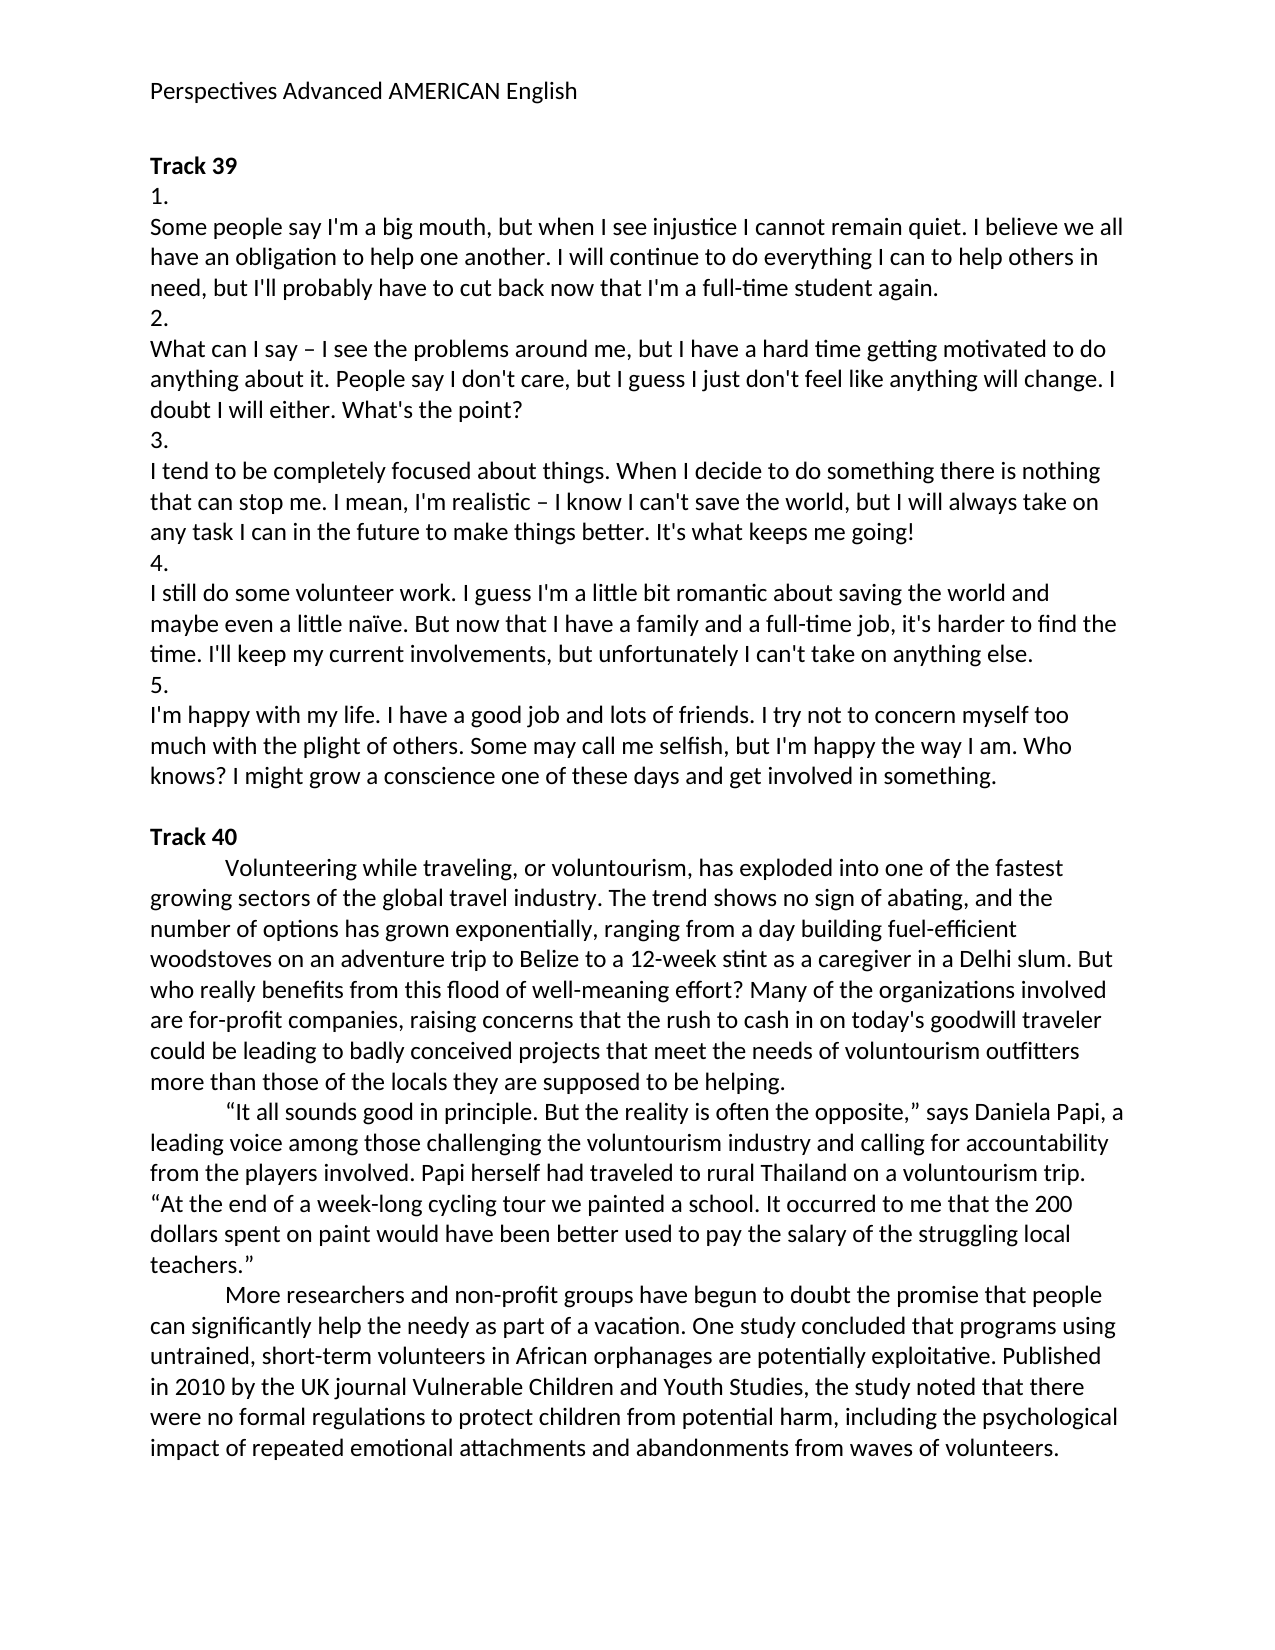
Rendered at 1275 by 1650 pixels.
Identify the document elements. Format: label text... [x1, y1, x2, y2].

text Track 40 [150, 821, 1125, 852]
text What can I say – I see the problems around me, but I have a hard time getting motivated to do anything about it. People say I don't care, but I guess I just don't feel like anything will change. I doubt I will either. What's the point? [150, 333, 1125, 425]
text 4. [150, 547, 1125, 577]
text Track 39 [150, 150, 1125, 181]
text I'm happy with my life. I have a good job and lots of friends. I try not to concern myself too much with the plight of others. Some may call me selfish, but I'm happy the way I am. Who knows? I might grow a conscience one of these days and get involved in something. [150, 699, 1125, 791]
text More researchers and non-profit groups have begun to doubt the promise that people can significantly help the needy as part of a vacation. One study concluded that programs using untrained, short-term volunteers in African orphanages are potentially exploitative. Published in 2010 by the UK journal Vulnerable Children and Youth Studies, the study noted that there were no formal regulations to protect children from potential harm, including the psychological impact of repeated emotional attachments and abandonments from waves of volunteers. [150, 1279, 1125, 1462]
text I still do some volunteer work. I guess I'm a little bit romantic about saving the world and maybe even a little naïve. But now that I have a family and a full-time job, it's harder to find the time. I'll keep my current involvements, but unfortunately I can't take on anything else. [150, 577, 1125, 669]
text 3. [150, 425, 1125, 455]
text “It all sounds good in principle. But the reality is often the opposite,” says Daniela Papi, a leading voice among those challenging the voluntourism industry and calling for accountability from the players involved. Papi herself had traveled to rural Thailand on a voluntourism trip. “At the end of a week-long cycling tour we painted a school. It occurred to me that the 200 dollars spent on paint would have been better used to pay the salary of the struggling local teachers.” [150, 1096, 1125, 1279]
text 5. [150, 669, 1125, 699]
text Volunteering while traveling, or voluntourism, has exploded into one of the fastest growing sectors of the global travel industry. The trend shows no sign of abating, and the number of options has grown exponentially, ranging from a day building fuel-efficient woodstoves on an adventure trip to Belize to a 12-week stint as a caregiver in a Delhi slum. But who really benefits from this flood of well-meaning effort? Many of the organizations involved are for-profit companies, raising concerns that the rush to cash in on today's goodwill traveler could be leading to badly conceived projects that meet the needs of voluntourism outfitters more than those of the locals they are supposed to be helping. [150, 852, 1125, 1096]
text I tend to be completely focused about things. When I decide to do something there is nothing that can stop me. I mean, I'm realistic – I know I can't save the world, but I will always take on any task I can in the future to make things better. It's what keeps me going! [150, 455, 1125, 547]
text Some people say I'm a big mouth, but when I see injustice I cannot remain quiet. I believe we all have an obligation to help one another. I will continue to do everything I can to help others in need, but I'll probably have to cut back now that I'm a full-time student again. [150, 211, 1125, 303]
text 2. [150, 303, 1125, 333]
text 1. [150, 181, 1125, 211]
